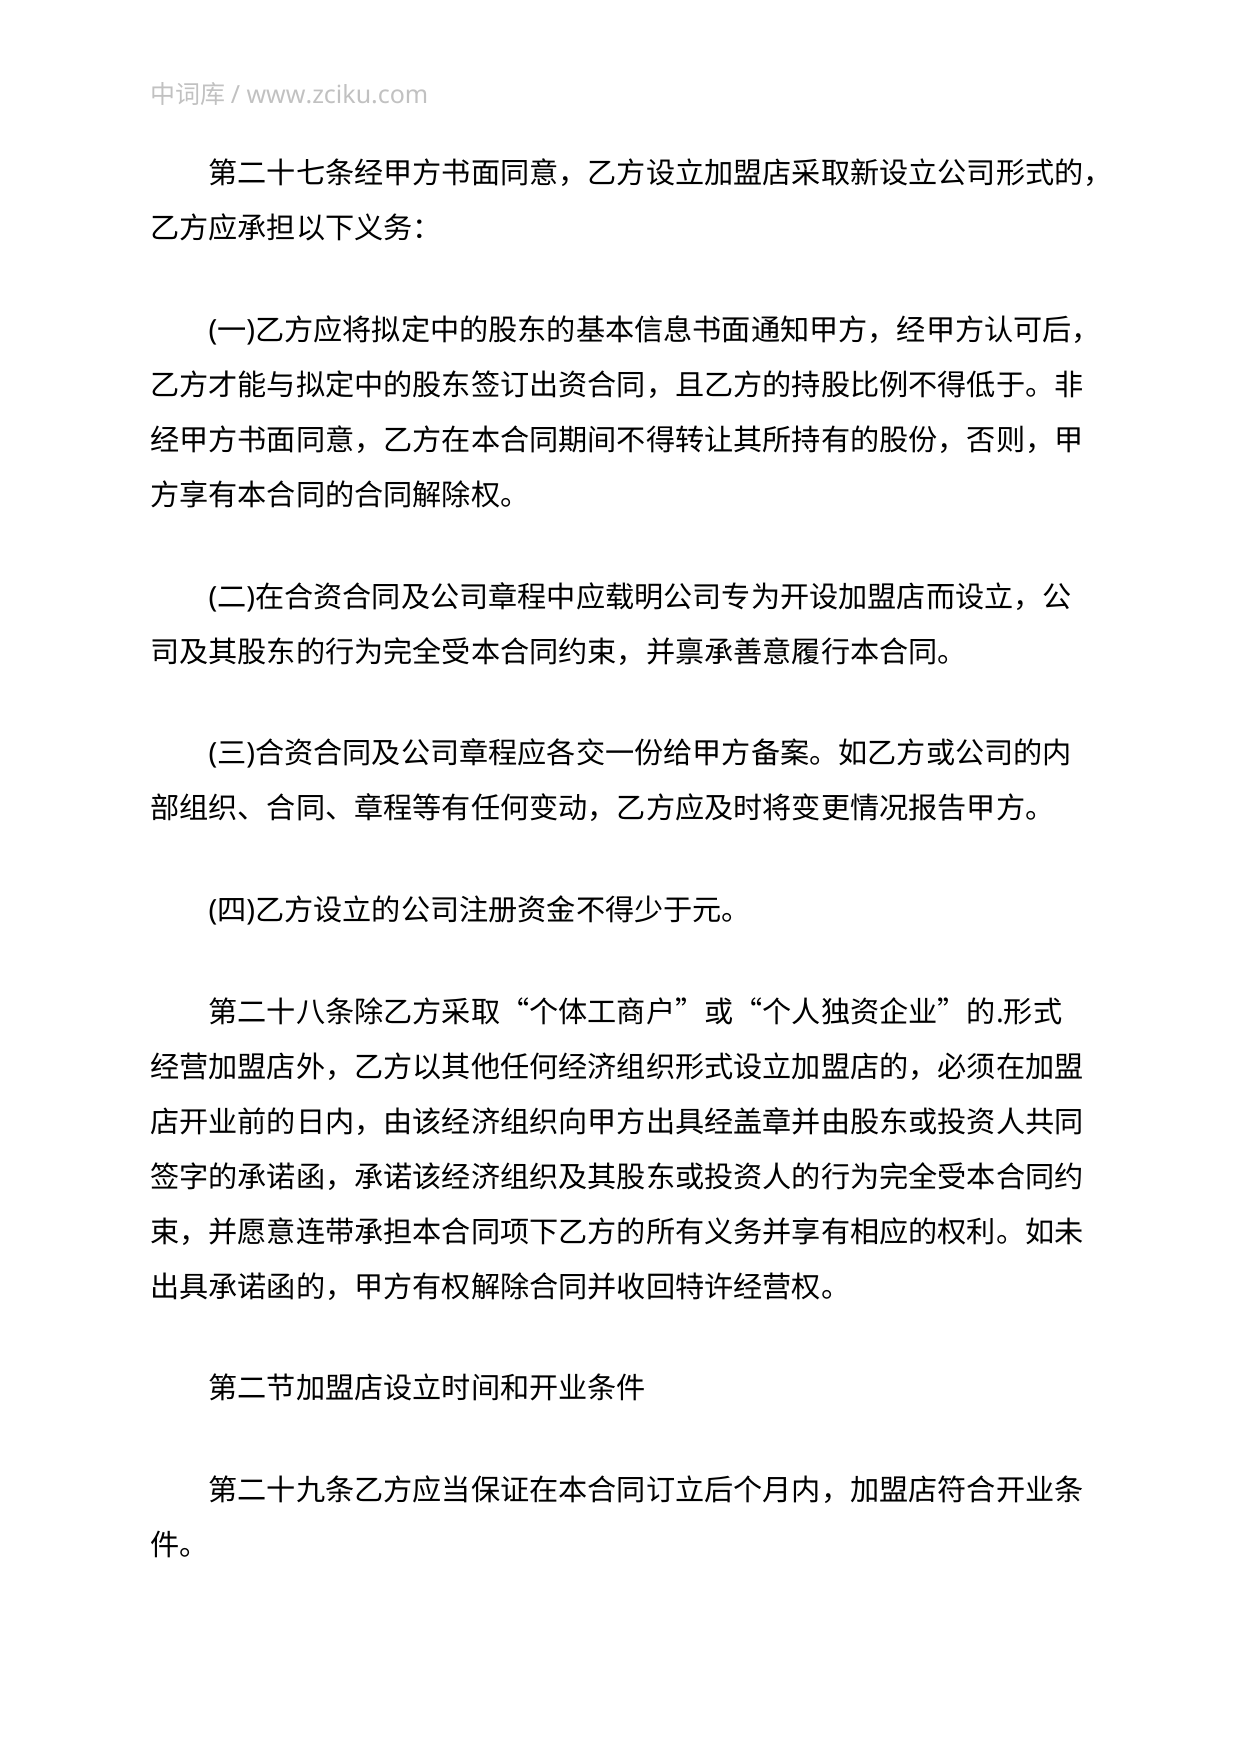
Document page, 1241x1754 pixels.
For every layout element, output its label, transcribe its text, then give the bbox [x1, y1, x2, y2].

text (一)乙方应将拟定中的股东的基本信息书面通知甲方，经甲方认可后，乙方才能与拟定中的股东签订出资合同，且乙方的持股比例不得低于。非经甲方书面同意，乙方在本合同期间不得转让其所持有的股份，否则，甲方享有本合同的合同解除权。 [150, 307, 1090, 514]
text 第二十八条除乙方采取“个体工商户”或“个人独资企业”的.形式经营加盟店外，乙方以其他任何经济组织形式设立加盟店的，必须在加盟店开业前的日内，由该经济组织向甲方出具经盖章并由股东或投资人共同签字的承诺函，承诺该经济组织及其股东或投资人的行为完全受本合同约束，并愿意连带承担本合同项下乙方的所有义务并享有相应的权利。如未出具承诺函的，甲方有权解除合同并收回特许经营权。 [150, 989, 1090, 1306]
text (四)乙方设立的公司注册资金不得少于元。 [150, 887, 1090, 929]
text (二)在合资合同及公司章程中应载明公司专为开设加盟店而设立，公司及其股东的行为完全受本合同约束，并禀承善意履行本合同。 [150, 573, 1090, 671]
text (三)合资合同及公司章程应各交一份给甲方备案。如乙方或公司的内部组织、合同、章程等有任何变动，乙方应及时将变更情况报告甲方。 [150, 730, 1090, 827]
text 第二节加盟店设立时间和开业条件 [150, 1365, 1090, 1407]
text 第二十九条乙方应当保证在本合同订立后个月内，加盟店符合开业条件。 [150, 1467, 1090, 1564]
text 第二十七条经甲方书面同意，乙方设立加盟店采取新设立公司形式的，乙方应承担以下义务： [150, 150, 1090, 247]
